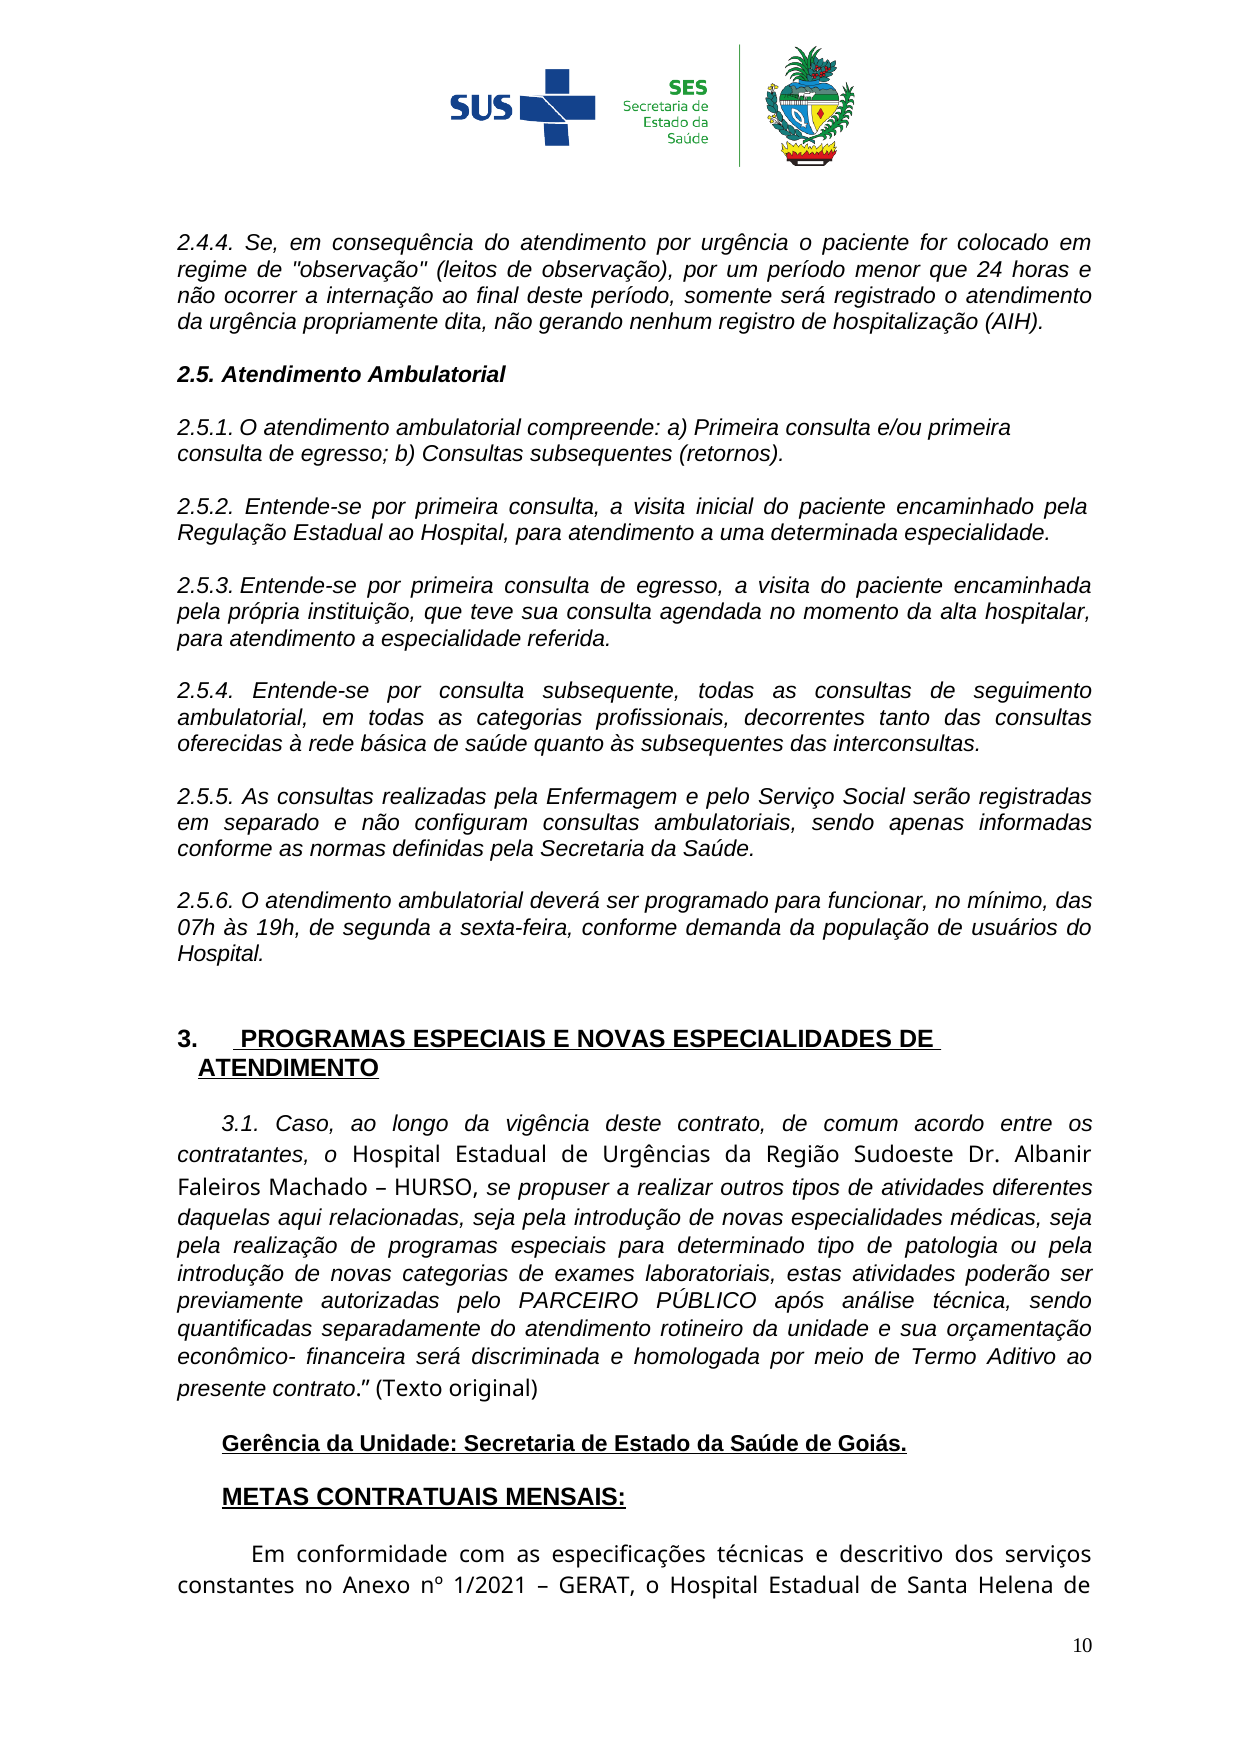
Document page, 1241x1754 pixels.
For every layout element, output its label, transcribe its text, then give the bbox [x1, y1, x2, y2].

list O atendimento ambulatorial compreende: a) Primeira consulta e/ou primeira consulta de egresso; b) Consultas subsequentes (retornos). [177, 414, 1092, 467]
text Gerência da Unidade: Secretaria de Estado da Saúde de Goiás. [222, 1430, 1105, 1456]
picture [450, 44, 855, 167]
list Entende-se por primeira consulta de egresso, a visita do paciente encaminhada pela própria instituição, que teve sua consulta agendada no momento da alta hospitalar, para atendimento a especialidade referida. [177, 572, 1092, 651]
list Entende-se por consulta subsequente, todas as consultas de seguimento ambulatorial, em todas as categorias profissionais, decorrentes tanto das consultas oferecidas à rede básica de saúde quanto às subsequentes das interconsultas. [177, 677, 1092, 756]
list Caso, ao longo da vigência deste contrato, de comum acordo entre os contratantes, o Hospital Estadual de Urgências da Região Sudoeste Dr. Albanir Faleiros Machado – HURSO, se propuser a realizar outros tipos de atividades diferentes daquelas aqui relacionadas, seja pela introdução de novas especialidades médicas, seja pela realização de programas especiais para determinado tipo de patologia ou pela introdução de novas categorias de exames laboratoriais, estas atividades poderão ser previamente autorizadas pelo PARCEIRO PÚBLICO após análise técnica, sendo quantificadas separadamente do atendimento rotineiro da unidade e sua orçamentação econômico- financeira será discriminada e homologada por meio de Termo Aditivo ao presente contrato.” (Texto original) [177, 1109, 1093, 1403]
list Se, em consequência do atendimento por urgência o paciente for colocado em regime de "observação" (leitos de observação), por um período menor que 24 horas e não ocorrer a internação ao final deste período, somente será registrado o atendimento da urgência propriamente dita, não gerando nenhum registro de hospitalização (AIH). [177, 229, 1092, 335]
subtitle Atendimento Ambulatorial [177, 361, 1105, 387]
list Entende-se por primeira consulta, a visita inicial do paciente encaminhado pela Regulação Estadual ao Hospital, para atendimento a uma determinada especialidade. [177, 493, 1092, 546]
list As consultas realizadas pela Enfermagem e pelo Serviço Social serão registradas em separado e não configuram consultas ambulatoriais, sendo apenas informadas conforme as normas definidas pela Secretaria da Saúde. [177, 783, 1093, 862]
subtitle METAS CONTRATUAIS MENSAIS: [222, 1482, 1105, 1511]
list O atendimento ambulatorial deverá ser programado para funcionar, no mínimo, das 07h às 19h, de segunda a sexta-feira, conforme demanda da população de usuários do Hospital. [177, 887, 1092, 966]
subtitle PROGRAMAS ESPECIAIS E NOVAS ESPECIALIDADES DE ATENDIMENTO [177, 1024, 1105, 1081]
